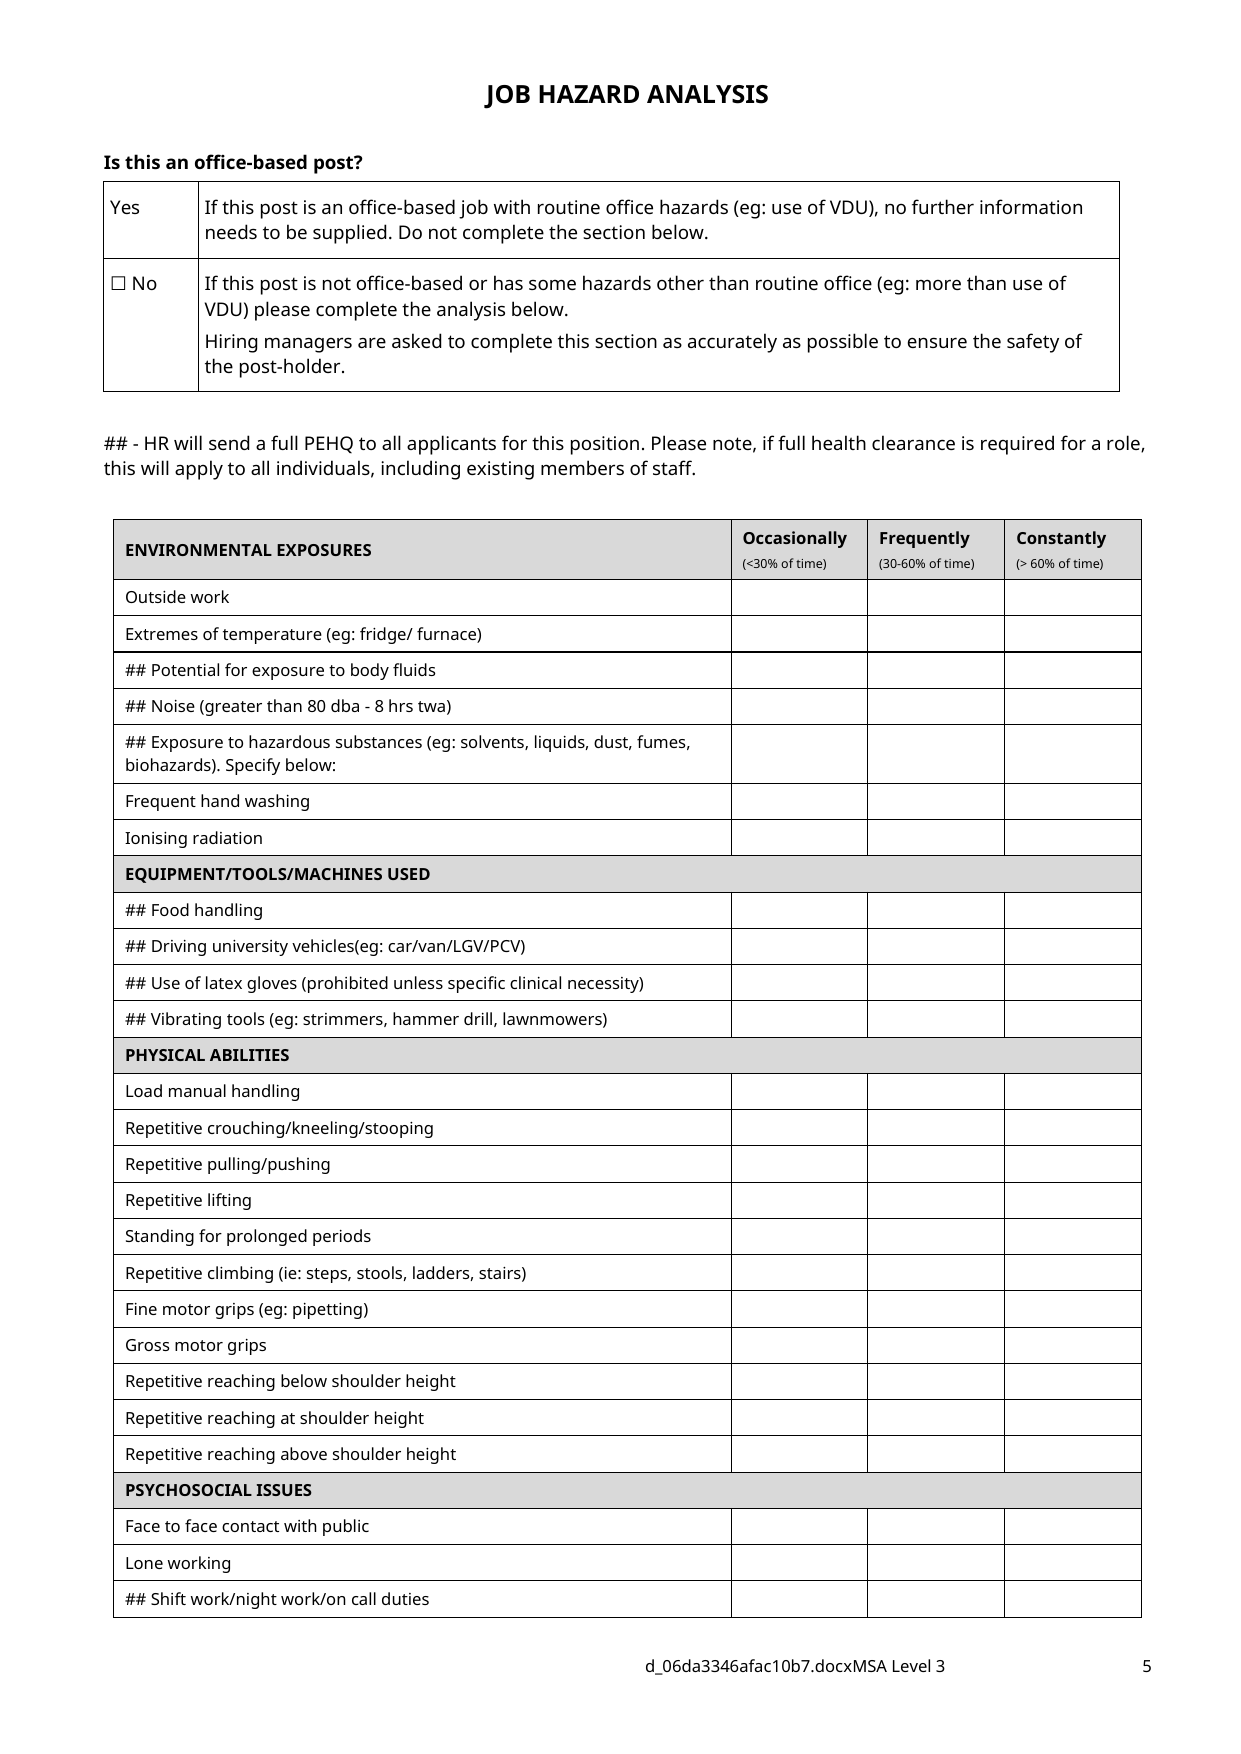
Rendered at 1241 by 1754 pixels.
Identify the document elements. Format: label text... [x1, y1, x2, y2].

table_cell [732, 580, 867, 615]
table_header Occasionally (<30% of time) [732, 520, 867, 579]
table_cell Repetitive reaching below shoulder height [114, 1364, 731, 1399]
table_cell [1005, 1110, 1141, 1145]
table_cell [868, 784, 1004, 819]
table_cell [732, 929, 867, 964]
table_cell ## Use of latex gloves (prohibited unless specific clinical necessity) [114, 965, 731, 1000]
table_cell [868, 1074, 1004, 1109]
table_cell [732, 1183, 867, 1218]
table_cell [868, 1291, 1004, 1327]
table_cell [732, 893, 867, 928]
table_cell [1005, 1509, 1141, 1544]
table_cell PSYCHOSOCIAL ISSUES [114, 1473, 1141, 1508]
table_cell [1005, 1146, 1141, 1182]
table_cell [732, 689, 867, 724]
table_cell [868, 1328, 1004, 1363]
table_cell [868, 689, 1004, 724]
table_cell Face to face contact with public [114, 1509, 731, 1544]
table_cell Frequent hand washing [114, 784, 731, 819]
table_header If this post is an office-based job with routine office hazards (eg: use of VDU), no further information needs to be supplied. Do not complete the section below. [199, 182, 1119, 257]
table_cell [732, 1146, 867, 1182]
table_cell [732, 1400, 867, 1435]
table_cell [732, 1436, 867, 1472]
table_header Constantly (> 60% of time) [1005, 520, 1141, 579]
table_cell Gross motor grips [114, 1328, 731, 1363]
table_cell ## Driving university vehicles(eg: car/van/LGV/PCV) [114, 929, 731, 964]
table_cell Ionising radiation [114, 820, 731, 855]
table_cell [868, 965, 1004, 1000]
table_cell [732, 653, 867, 688]
table_cell [1005, 653, 1141, 688]
table_cell If this post is not office-based or has some hazards other than routine office (eg: more than use of VDU) please complete the analysis below. Hiring managers are asked to complete this section as accurately as possible to ensure the safety of the post-holder. [199, 259, 1119, 391]
table_cell [1005, 929, 1141, 964]
table_cell [868, 1364, 1004, 1399]
table_cell [1005, 820, 1141, 855]
table_cell [868, 653, 1004, 688]
table_cell [1005, 893, 1141, 928]
text Is this an office-based post? [103, 149, 1152, 175]
table_cell [1005, 1400, 1141, 1435]
table_cell [732, 725, 867, 783]
table_cell Load manual handling [114, 1074, 731, 1109]
table_cell [732, 1291, 867, 1327]
table_cell [732, 616, 867, 651]
table_cell Repetitive climbing (ie: steps, stools, ladders, stairs) [114, 1255, 731, 1290]
table_cell [732, 1364, 867, 1399]
table_cell [1005, 580, 1141, 615]
table_cell [868, 1183, 1004, 1218]
table_cell [732, 1509, 867, 1544]
table_cell [732, 1545, 867, 1580]
table_cell [868, 1581, 1004, 1617]
table_cell [868, 1545, 1004, 1580]
table_cell ## Noise (greater than 80 dba - 8 hrs twa) [114, 689, 731, 724]
table_cell [1005, 1001, 1141, 1037]
table_header ENVIRONMENTAL EXPOSURES [114, 520, 731, 579]
table_cell [868, 893, 1004, 928]
table_cell [1005, 1291, 1141, 1327]
text ## - HR will send a full PEHQ to all applicants for this position. Please note, if full health clearance is required for a role, this will apply to all individuals, including existing members of staff. [103, 430, 1152, 481]
table_cell Repetitive crouching/kneeling/stooping [114, 1110, 731, 1145]
table_cell Lone working [114, 1545, 731, 1580]
table_cell ## Potential for exposure to body fluids [114, 653, 731, 688]
table_cell Standing for prolonged periods [114, 1219, 731, 1254]
table_cell ## Exposure to hazardous substances (eg: solvents, liquids, dust, fumes, biohazards). Specify below: [114, 725, 731, 783]
table_cell [732, 1074, 867, 1109]
table_cell [1005, 1581, 1141, 1617]
table_cell Repetitive pulling/pushing [114, 1146, 731, 1182]
table_cell [1005, 725, 1141, 783]
table_cell ## Vibrating tools (eg: strimmers, hammer drill, lawnmowers) [114, 1001, 731, 1037]
table_cell PHYSICAL ABILITIES [114, 1038, 1141, 1073]
table_cell [868, 1436, 1004, 1472]
table_header Frequently (30-60% of time) [868, 520, 1004, 579]
table_cell ## Shift work/night work/on call duties [114, 1581, 731, 1617]
table_header Yes [104, 182, 198, 257]
table_cell [732, 784, 867, 819]
table_cell Repetitive reaching above shoulder height [114, 1436, 731, 1472]
table_cell [732, 1328, 867, 1363]
table_cell [1005, 1255, 1141, 1290]
table_cell Outside work [114, 580, 731, 615]
table_cell [1005, 784, 1141, 819]
table_cell Fine motor grips (eg: pipetting) [114, 1291, 731, 1327]
table_cell No [104, 259, 198, 391]
table_cell [732, 1219, 867, 1254]
table_cell [732, 1255, 867, 1290]
table_cell [868, 580, 1004, 615]
table_cell [1005, 689, 1141, 724]
table_cell [1005, 1183, 1141, 1218]
table_cell [868, 1219, 1004, 1254]
table_cell [1005, 1328, 1141, 1363]
table_cell [1005, 1364, 1141, 1399]
table_cell [1005, 1436, 1141, 1472]
table_cell [1005, 1545, 1141, 1580]
table_cell Extremes of temperature (eg: fridge/ furnace) [114, 616, 731, 651]
table_cell [868, 1110, 1004, 1145]
table_cell [868, 1146, 1004, 1182]
table_cell Repetitive lifting [114, 1183, 731, 1218]
table_cell [868, 1509, 1004, 1544]
table_cell [868, 725, 1004, 783]
table_cell EQUIPMENT/TOOLS/MACHINES USED [114, 856, 1141, 892]
table_cell [1005, 1074, 1141, 1109]
table_cell [1005, 1219, 1141, 1254]
table_cell [868, 929, 1004, 964]
text JOB HAZARD ANALYSIS [103, 77, 1152, 111]
table_cell [732, 965, 867, 1000]
table_cell [868, 1255, 1004, 1290]
table_cell [1005, 616, 1141, 651]
table_cell [868, 616, 1004, 651]
table_cell [868, 820, 1004, 855]
table_cell [1005, 965, 1141, 1000]
table_cell [732, 1001, 867, 1037]
table_cell [868, 1400, 1004, 1435]
table_cell Repetitive reaching at shoulder height [114, 1400, 731, 1435]
table_cell [732, 820, 867, 855]
table_cell ## Food handling [114, 893, 731, 928]
table_cell [732, 1581, 867, 1617]
table_cell [732, 1110, 867, 1145]
table_cell [868, 1001, 1004, 1037]
